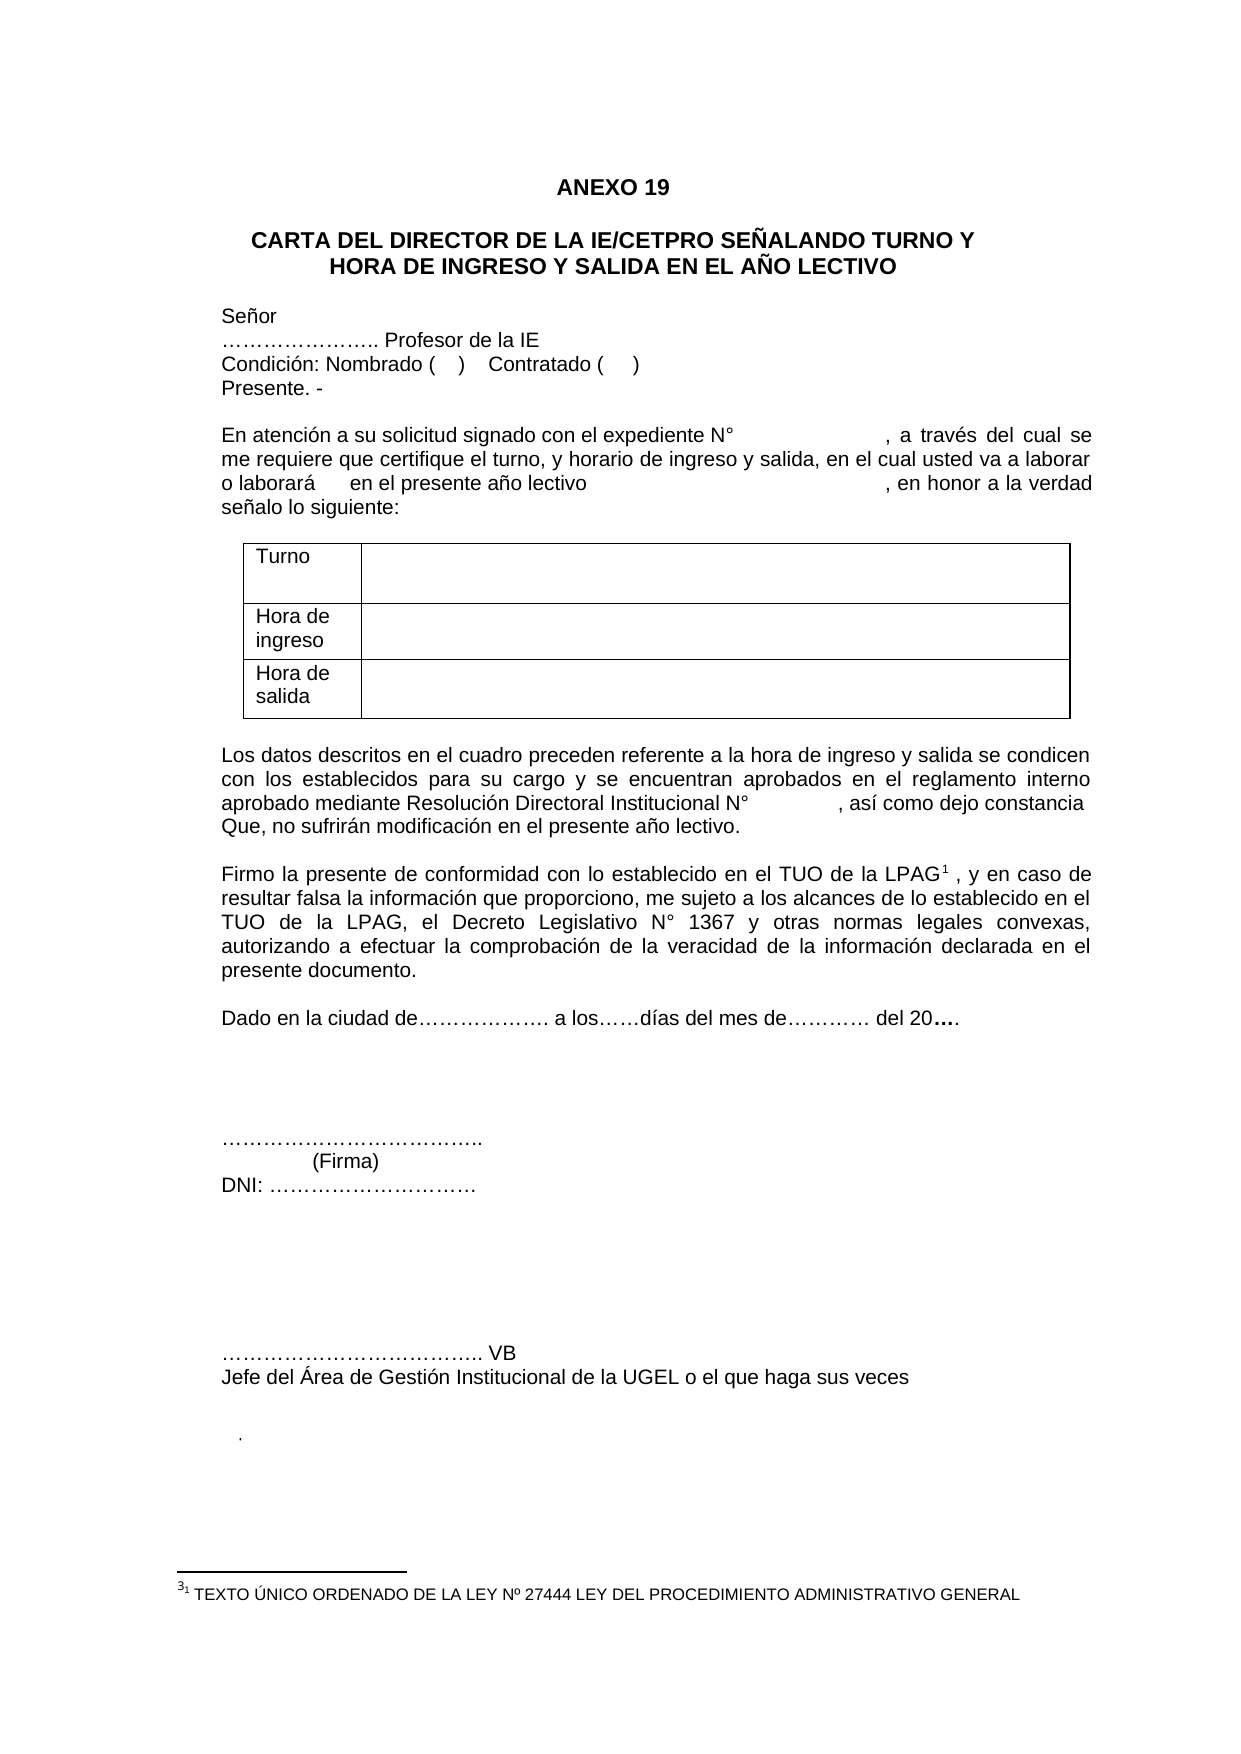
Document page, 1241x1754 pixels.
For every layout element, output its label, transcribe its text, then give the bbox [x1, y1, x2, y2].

text ……………………………….. (Firma) [221, 1125, 531, 1173]
text Firmo la presente de conformidad con lo establecido en el TUO de la LPAG1, y en caso de resultar falsa la información que proporciono, me sujeto a los alcances de lo establecido en el TUO de la LPAG, el Decreto Legislativo N° 1367 y otras normas legales convexas, autorizando a efectuar la comprobación de la veracidad de la información declarada en el presente documento. [221, 862, 1092, 982]
text CARTA DEL DIRECTOR DE LA IE/CETPRO SEÑALANDO TURNO Y HORA DE INGRESO Y SALIDA EN EL AÑO LECTIVO [223, 227, 1003, 279]
text Condición: Nombrado ( ) Contratado ( ) [221, 351, 900, 375]
text Los datos descritos en el cuadro preceden referente a la hora de ingreso y salida se condicen con los establecidos para su cargo y se encuentran aprobados en el reglamento interno aprobado mediante Resolución Directoral Institucional N° , así como dejo constancia [221, 743, 1092, 815]
text Señor [221, 303, 1092, 327]
text ANEXO 19 [434, 174, 792, 200]
table_cell [362, 660, 1069, 718]
text Dado en la ciudad de………………. a los……días del mes de………… del 20…. [221, 1006, 1092, 1029]
text Jefe del Área de Gestión Institucional de la UGEL o el que haga sus veces [221, 1365, 1092, 1389]
text Que, no sufrirán modificación en el presente año lectivo. [221, 815, 1092, 838]
table_header Turno [244, 544, 361, 603]
table_header [362, 544, 1069, 603]
text Presente. - [221, 375, 900, 399]
table_cell Hora de ingreso [244, 604, 361, 659]
text DNI: ………………………… [221, 1173, 1092, 1197]
text ………………….. Profesor de la IE [221, 327, 767, 351]
table_cell Hora de salida [244, 660, 361, 718]
table_cell [362, 604, 1069, 659]
text En atención a su solicitud signado con el expediente N° , a través del cual se me requiere que certifique el turno, y horario de ingreso y salida, en el cual usted va a laborar o en el presente año lectivo , en honor a la verdad señalo lo siguiente: [221, 423, 1092, 519]
text ……………………………….. VB [221, 1341, 664, 1365]
